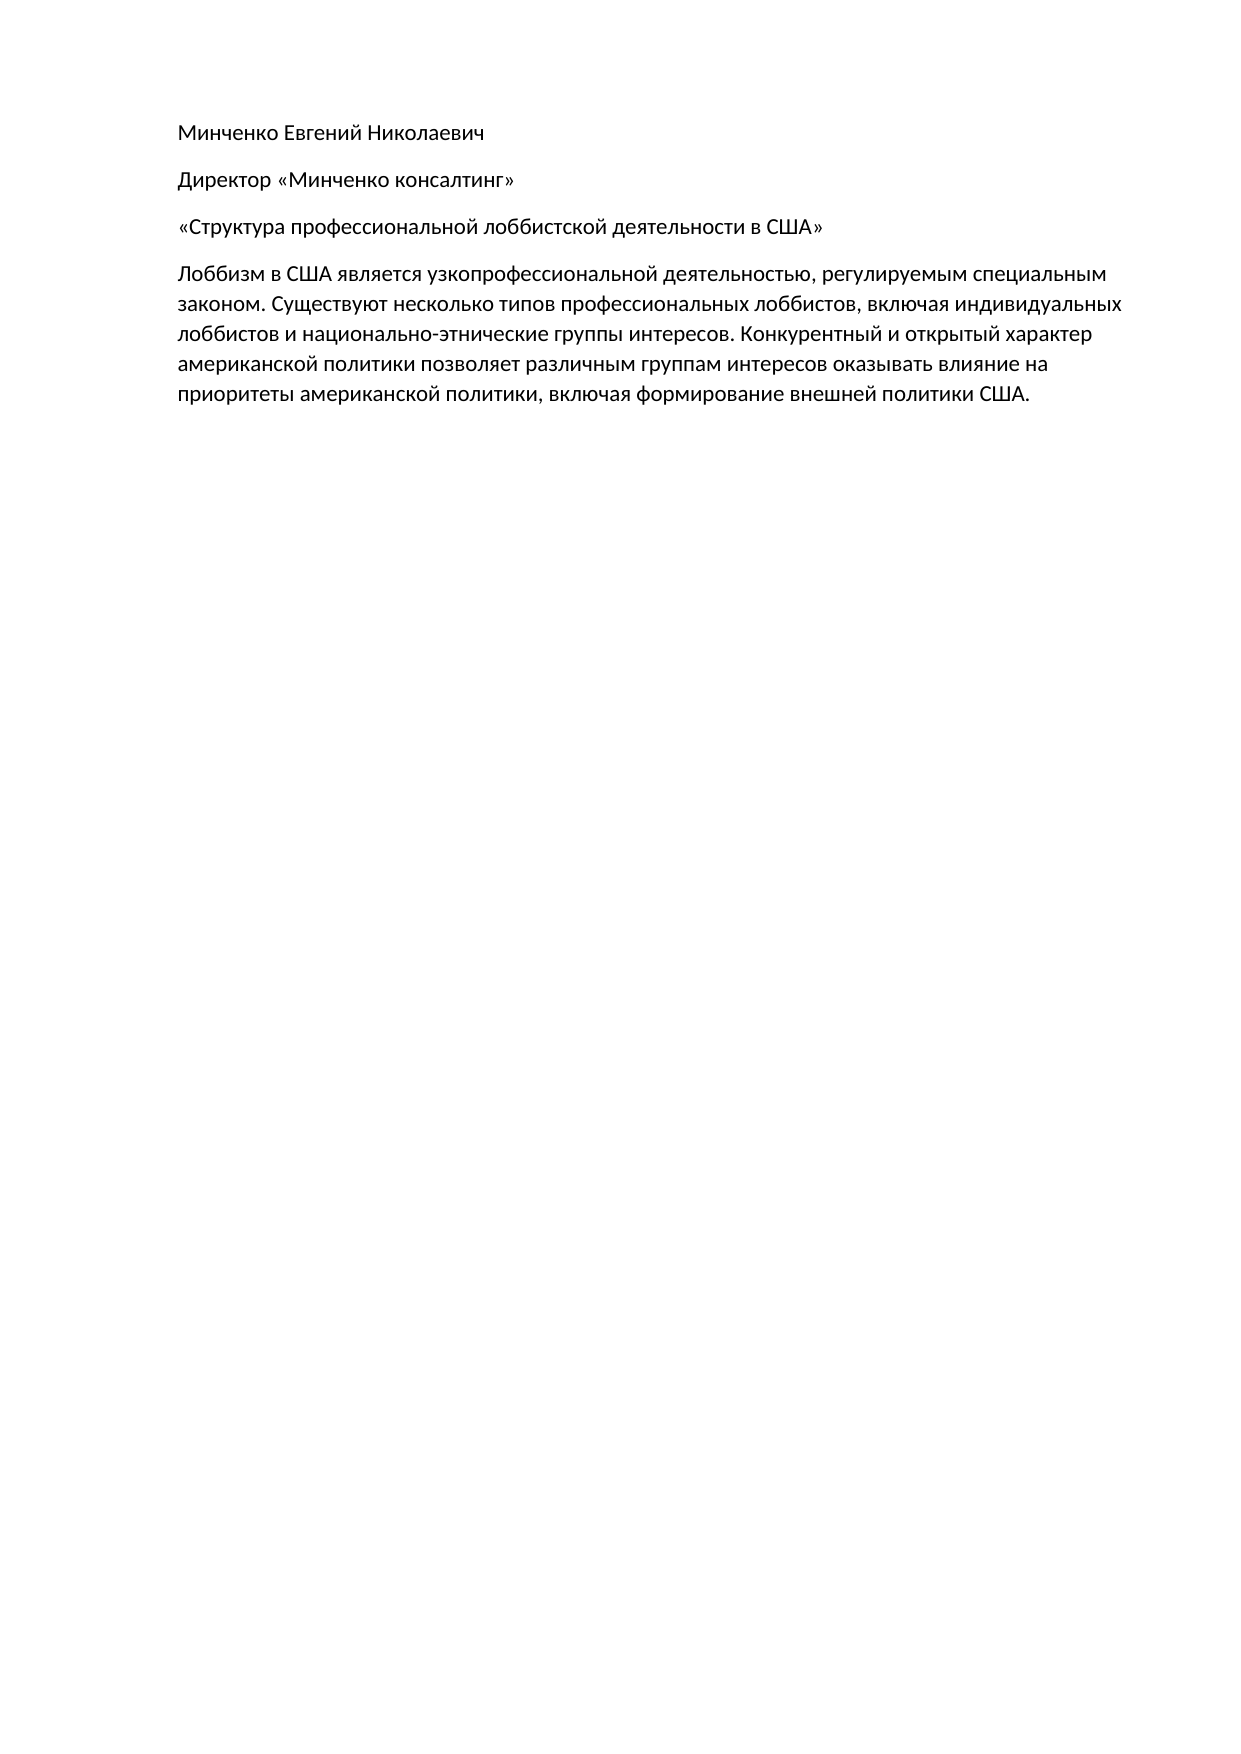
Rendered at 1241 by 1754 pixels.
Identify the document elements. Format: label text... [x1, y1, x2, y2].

text Директор «Минченко консалтинг» [177, 165, 1152, 193]
text «Структура профессиональной лоббистской деятельности в США» [177, 212, 1152, 240]
text Лоббизм в США является узкопрофессиональной деятельностью, регулируемым специальным законом. Существуют несколько типов профессиональных лоббистов, включая индивидуальных лоббистов и национально-этнические группы интересов. Конкурентный и открытый характер американской политики позволяет различным группам интересов оказывать влияние на приоритеты американской политики, включая формирование внешней политики США. [177, 259, 1152, 408]
text Минченко Евгений Николаевич [177, 118, 1152, 146]
